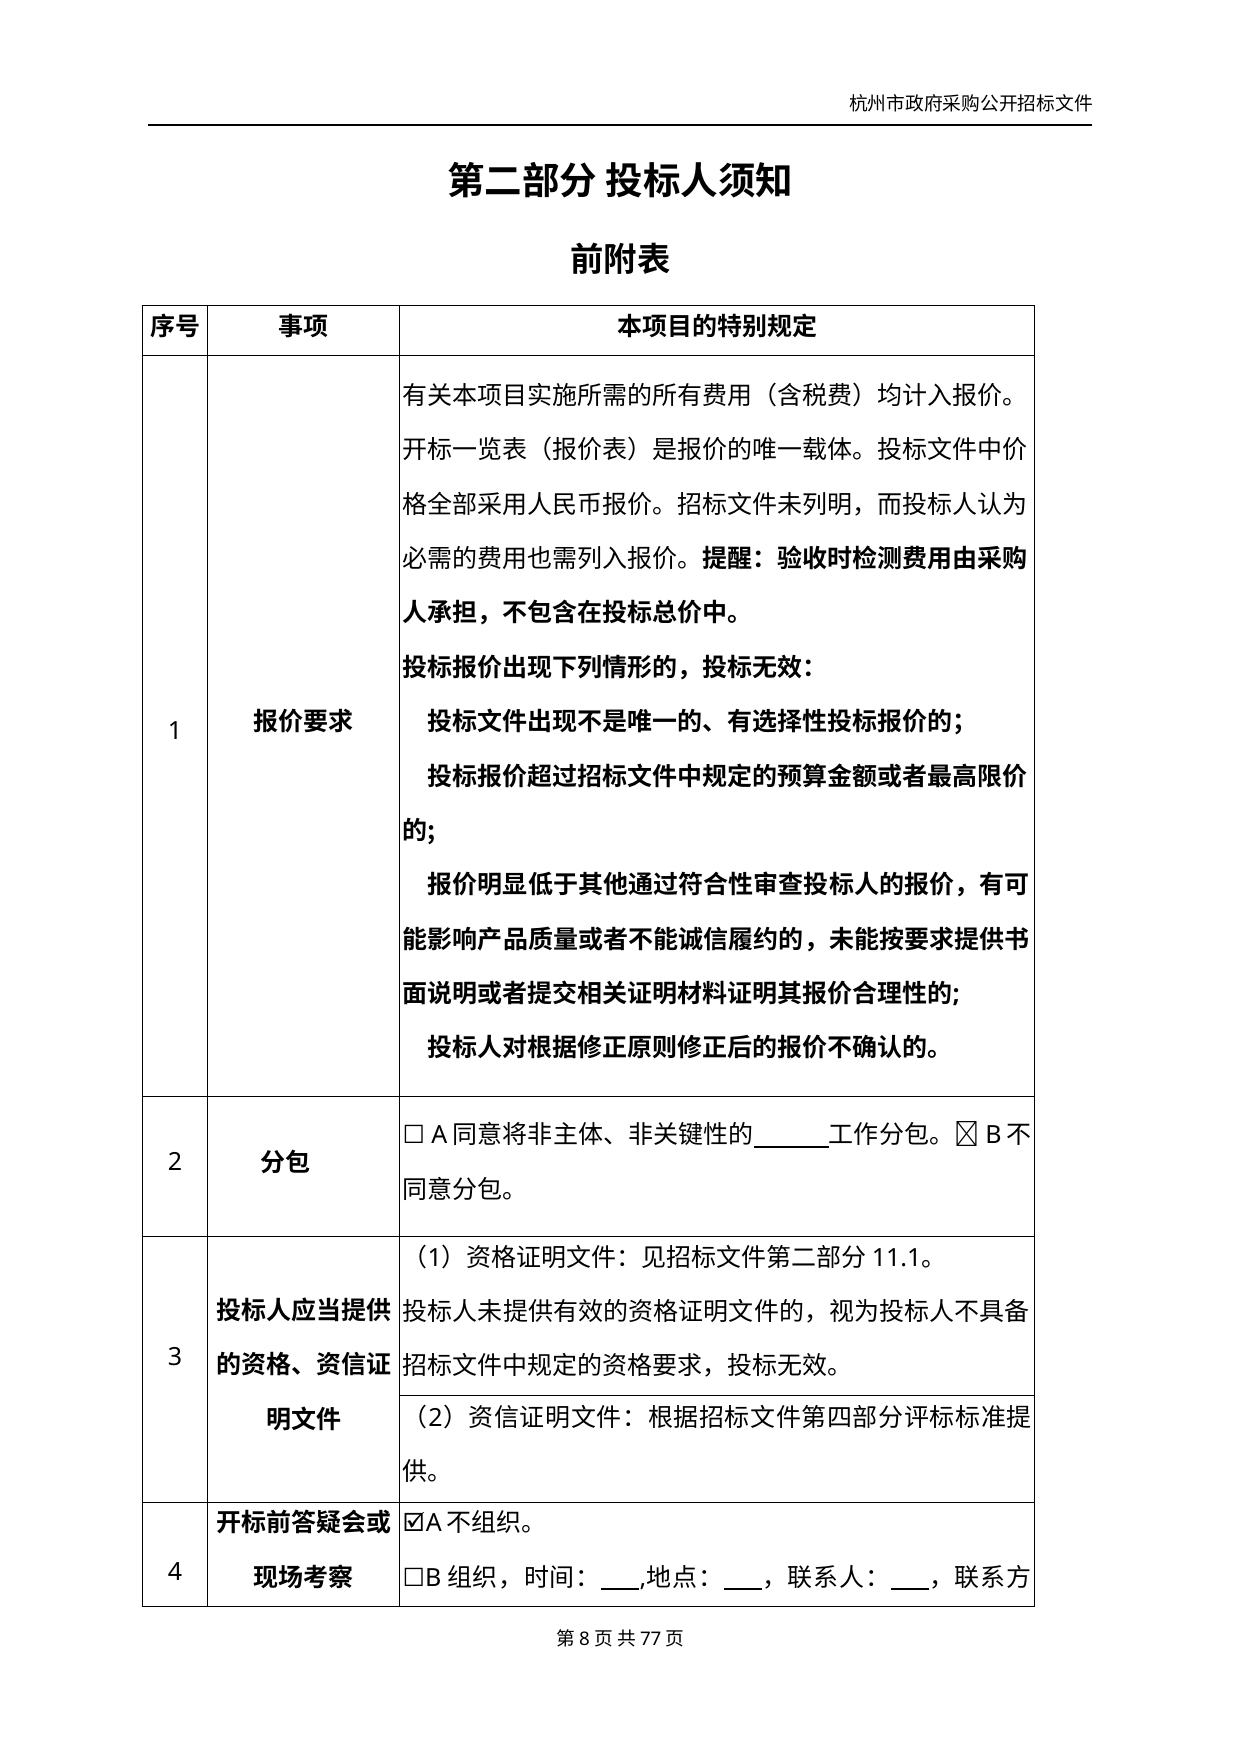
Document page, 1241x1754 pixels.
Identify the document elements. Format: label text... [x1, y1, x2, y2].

text 第二部分 投标人须知 [148, 151, 1092, 206]
table_cell （1）资格证明文件：见招标文件第二部分11.1。 投标人未提供有效的资格证明文件的，视为投标人不具备招标文件中规定的资格要求，投标无效。 [400, 1237, 1034, 1394]
table_cell 有关本项目实施所需的所有费用（含税费）均计入报价。开标一览表（报价表）是报价的唯一载体。投标文件中价格全部采用人民币报价。招标文件未列明，而投标人认为必需的费用也需列入报价。提醒：验收时检测费用由采购人承担，不包含在投标总价中。 投标报价出现下列情形的，投标无效： 投标文件出现不是唯一的、有选择性投标报价的； 投标报价超过招标文件中规定的预算金额或者最高限价的; 报价明显低于其他通过符合性审查投标人的报价，有可能影响产品质量或者不能诚信履约的，未能按要求提供书面说明或者提交相关证明材料证明其报价合理性的; 投标人对根据修正原则修正后的报价不确认的。 [400, 356, 1034, 1096]
table_header 本项目的特别规定 [400, 306, 1034, 355]
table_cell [400, 1503, 1034, 1606]
table_cell ☐ A同意将非主体、非关键性的 工作分包。 B不同意分包。 [400, 1097, 1034, 1236]
table_cell 投标人应当提供的资格、资信证明文件 [208, 1237, 399, 1502]
table_cell 4 [143, 1503, 207, 1606]
text 前附表 [148, 233, 1092, 281]
table_cell 报价要求 [208, 356, 399, 1096]
table_cell 2 [143, 1097, 207, 1236]
table_header 序号 [143, 306, 207, 355]
table_cell 开标前答疑会或现场考察 [208, 1503, 399, 1606]
table_cell 分包 [208, 1097, 399, 1236]
table_cell 3 [143, 1237, 207, 1502]
table_cell （2）资信证明文件：根据招标文件第四部分评标标准提供。 [400, 1396, 1034, 1502]
table_header 事项 [208, 306, 399, 355]
table_cell 1 [143, 356, 207, 1096]
